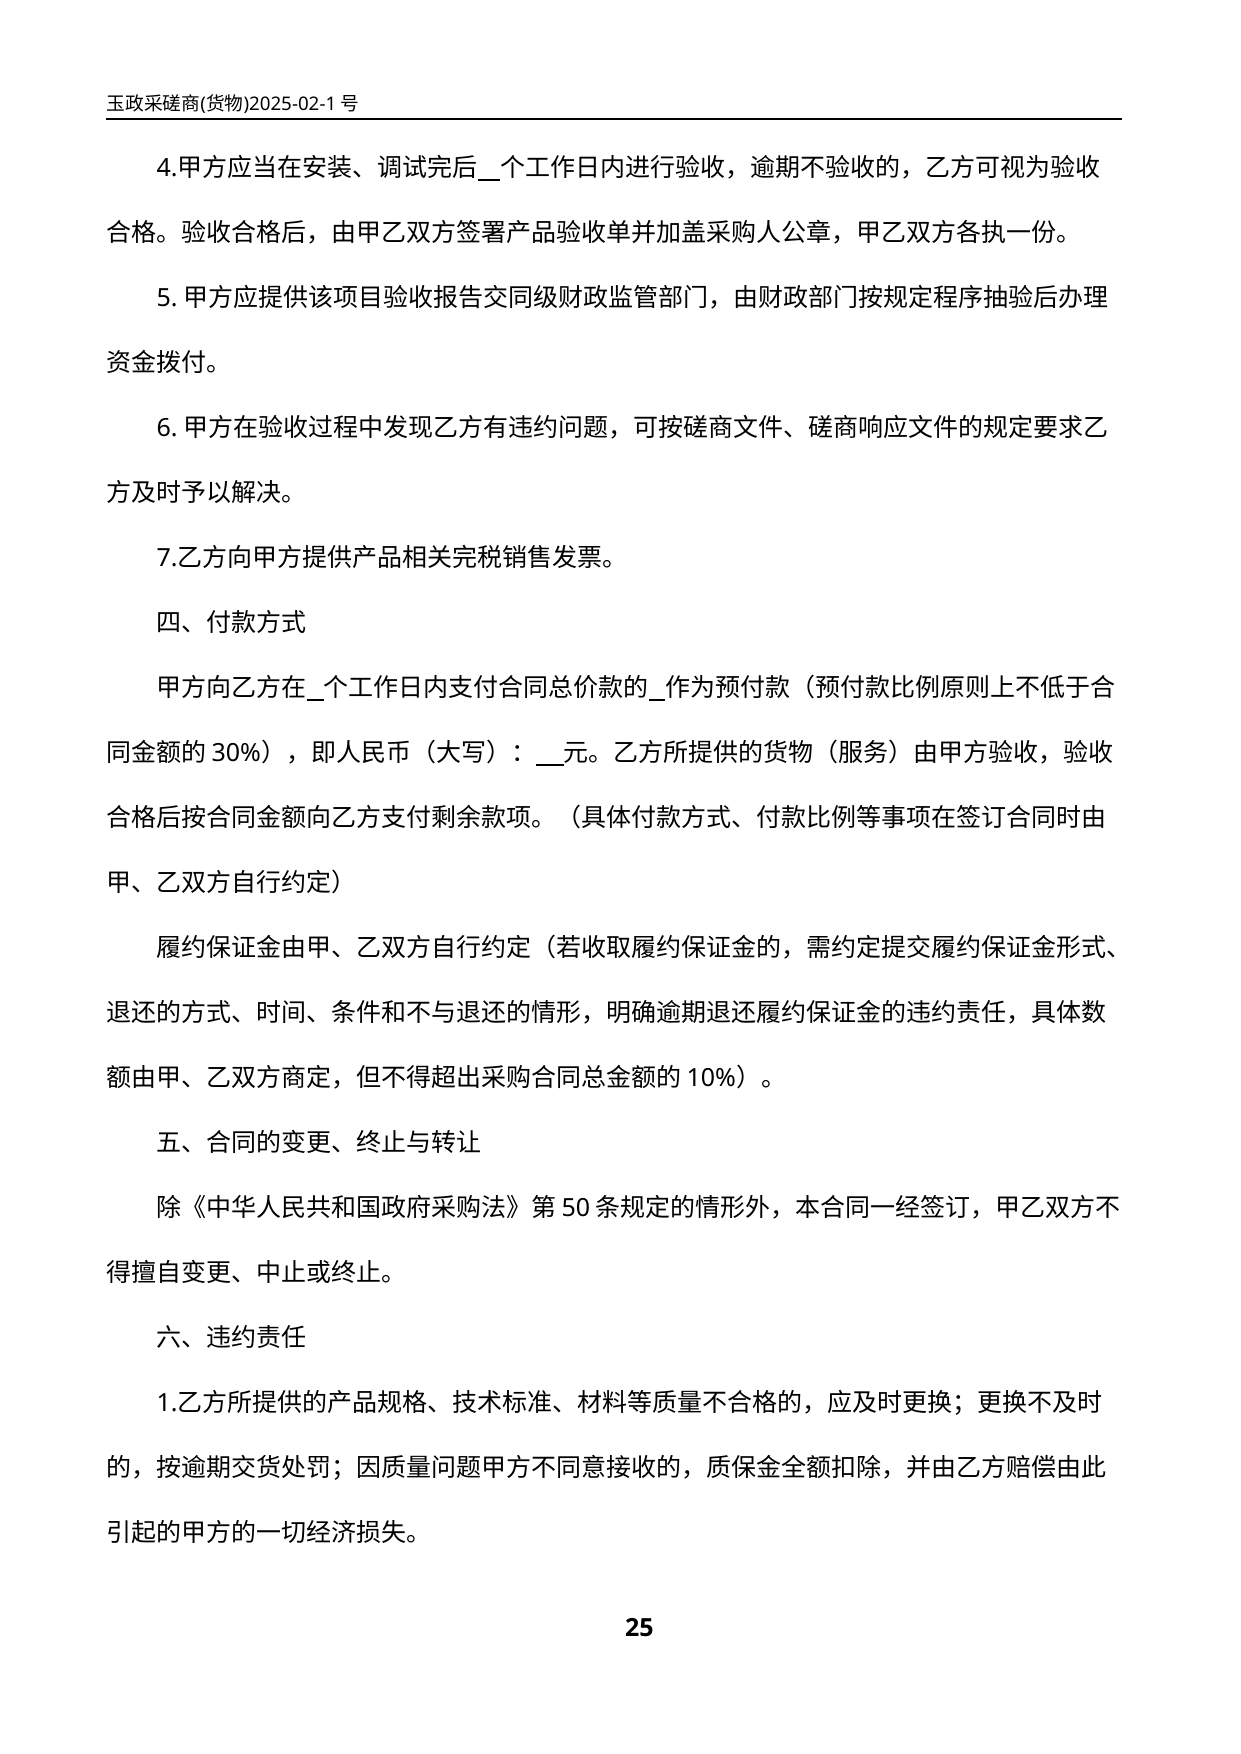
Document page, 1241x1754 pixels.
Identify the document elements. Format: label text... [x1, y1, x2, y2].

text 6. 甲方在验收过程中发现乙方有违约问题，可按磋商文件、磋商响应文件的规定要求乙方及时予以解决。 [106, 393, 1122, 523]
text 4.甲方应当在安装、调试完后 个工作日内进行验收，逾期不验收的，乙方可视为验收合格。验收合格后，由甲乙双方签署产品验收单并加盖采购人公章，甲乙双方各执一份。 [106, 133, 1122, 263]
text 四、付款方式 [106, 588, 1122, 653]
text 甲方向乙方在 个工作日内支付合同总价款的 作为预付款（预付款比例原则上不低于合同金额的30%），即人民币（大写）： 元。乙方所提供的货物（服务）由甲方验收，验收合格后按合同金额向乙方支付剩余款项。（具体付款方式、付款比例等事项在签订合同时由甲、乙双方自行约定） [106, 653, 1122, 913]
text 履约保证金由甲、乙双方自行约定（若收取履约保证金的，需约定提交履约保证金形式、退还的方式、时间、条件和不与退还的情形，明确逾期退还履约保证金的违约责任，具体数额由甲、乙双方商定，但不得超出采购合同总金额的10%）。 [106, 913, 1122, 1108]
text 7.乙方向甲方提供产品相关完税销售发票。 [106, 523, 1122, 588]
text 1.乙方所提供的产品规格、技术标准、材料等质量不合格的，应及时更换；更换不及时的，按逾期交货处罚；因质量问题甲方不同意接收的，质保金全额扣除，并由乙方赔偿由此引起的甲方的一切经济损失。 [106, 1368, 1122, 1563]
text 五、合同的变更、终止与转让 [106, 1108, 1122, 1173]
text 除《中华人民共和国政府采购法》第50条规定的情形外，本合同一经签订，甲乙双方不得擅自变更、中止或终止。 [106, 1173, 1122, 1303]
text 5. 甲方应提供该项目验收报告交同级财政监管部门，由财政部门按规定程序抽验后办理资金拨付。 [106, 263, 1122, 393]
text 六、违约责任 [106, 1303, 1122, 1368]
